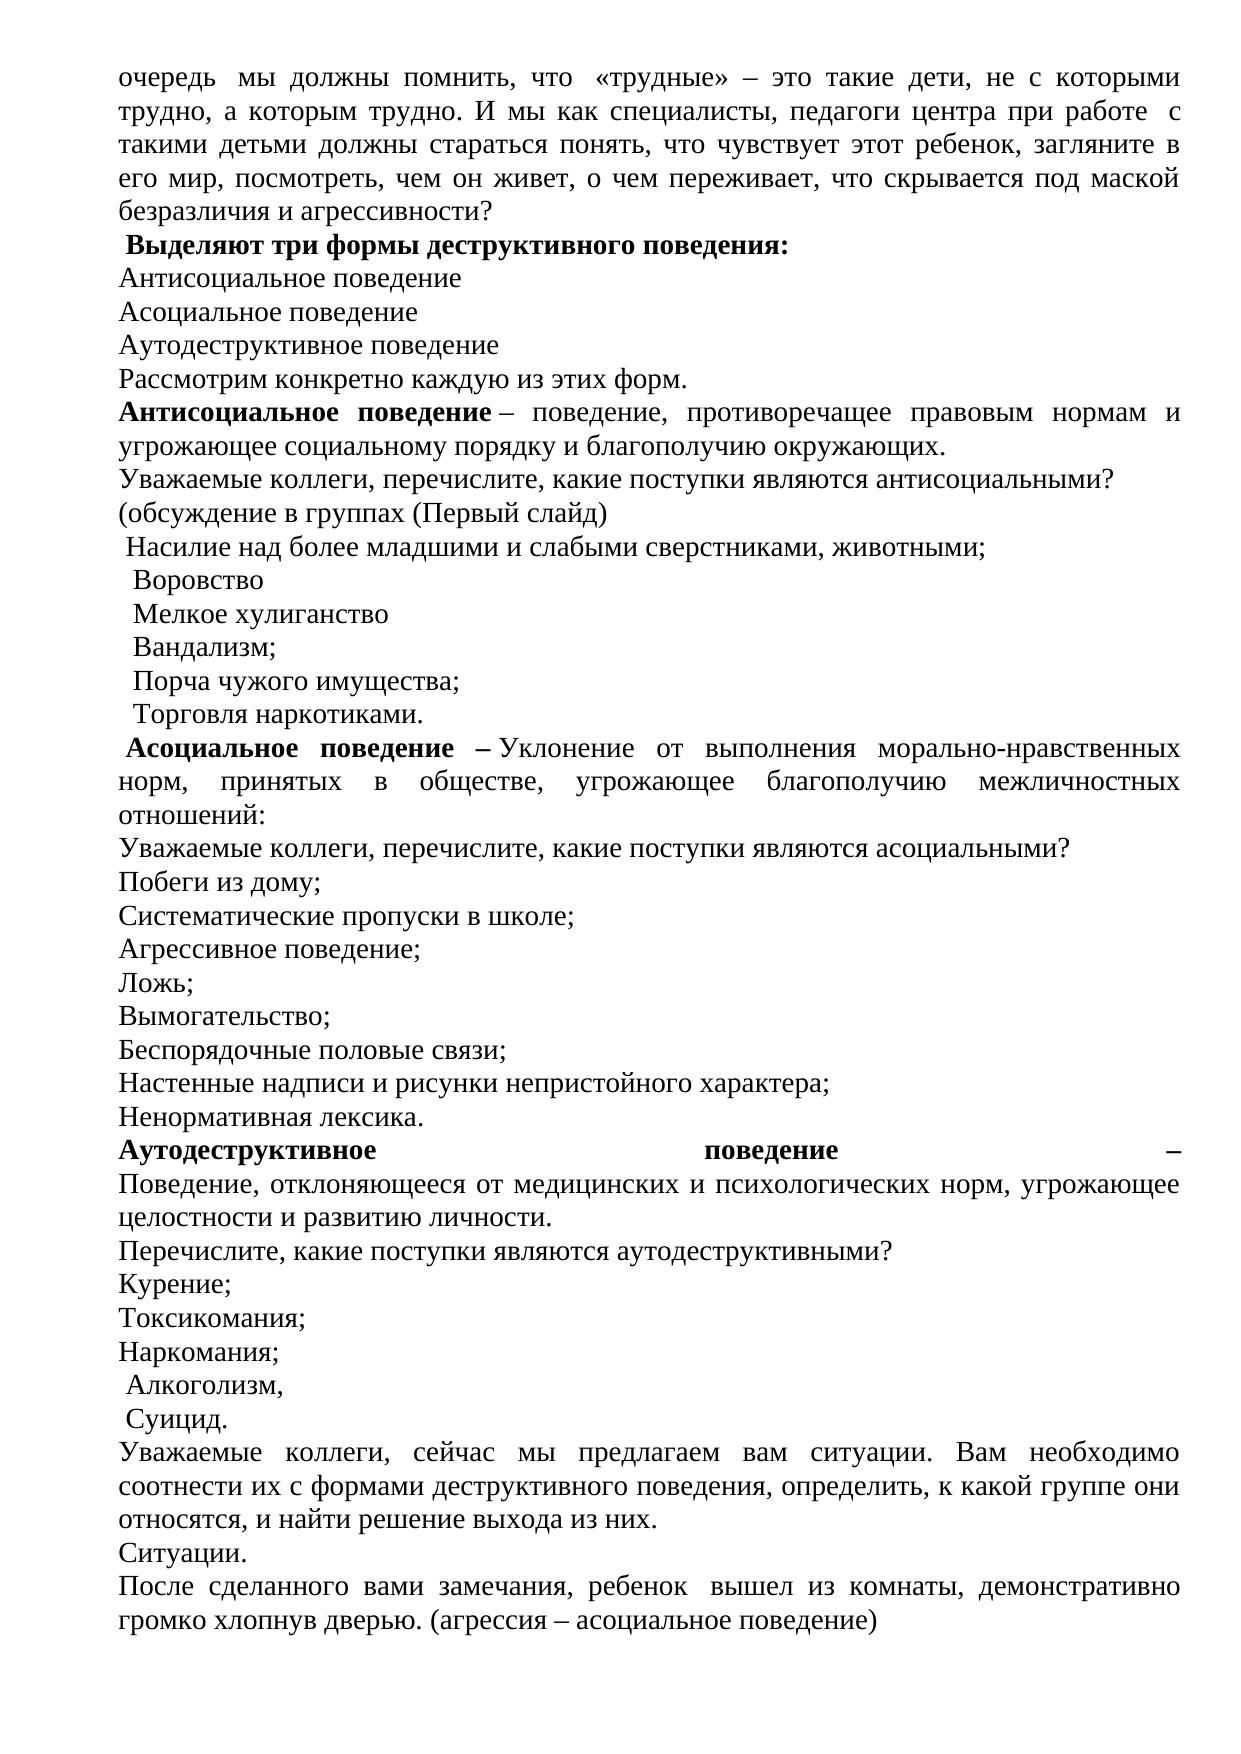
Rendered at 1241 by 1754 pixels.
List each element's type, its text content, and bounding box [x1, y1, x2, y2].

text Антисоциальное поведение [118, 260, 1181, 294]
text Аутодеструктивное поведение – Поведение, отклоняющееся от медицинских и психологических норм, угрожающее целостности и развитию личности. [118, 1132, 1181, 1233]
text Суицид. [118, 1401, 1181, 1434]
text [118, 59, 1181, 227]
text Мелкое хулиганство [118, 596, 1181, 629]
text Вымогательство; [118, 998, 1181, 1032]
text Асоциальное поведение – Уклонение от выполнения морально-нравственных норм, принятых в обществе, угрожающее благополучию межличностных отношений: [118, 730, 1181, 831]
text Ложь; [118, 965, 1181, 998]
text Уважаемые коллеги, сейчас мы предлагаем вам ситуации. Вам необходимо соотнести их с формами деструктивного поведения, определить, к какой группе они относятся, и найти решение выхода из них. [118, 1434, 1181, 1535]
text Уважаемые коллеги, перечислите, какие поступки являются асоциальными? [118, 831, 1181, 864]
text Беспорядочные половые связи; [118, 1032, 1181, 1065]
text Выделяют три формы деструктивного поведения: [118, 227, 1181, 260]
text Алкоголизм, [118, 1367, 1181, 1401]
text После сделанного вами замечания, ребенок вышел из комнаты, демонстративно громко хлопнув дверью. (агрессия – асоциальное поведение) [118, 1568, 1181, 1636]
text Аутодеструктивное поведение [118, 327, 1181, 361]
text Уважаемые коллеги, перечислите, какие поступки являются антисоциальными? [118, 462, 1181, 495]
text Настенные надписи и рисунки непристойного характера; [118, 1065, 1181, 1099]
text Наркомания; [118, 1334, 1181, 1367]
text Рассмотрим конкретно каждую из этих форм. [118, 361, 1181, 394]
text Перечислите, какие поступки являются аутодеструктивными? [118, 1233, 1181, 1267]
text Торговля наркотиками. [118, 696, 1181, 730]
text Порча чужого имущества; [118, 663, 1181, 696]
text Вандализм; [118, 629, 1181, 663]
text Курение; [118, 1267, 1181, 1300]
text Агрессивное поведение; [118, 931, 1181, 965]
text Ситуации. [118, 1535, 1181, 1568]
text Систематические пропуски в школе; [118, 898, 1181, 931]
text Антисоциальное поведение – поведение, противоречащее правовым нормам и угрожающее социальному порядку и благополучию окружающих. [118, 394, 1181, 462]
text Воровство [118, 562, 1181, 596]
text Ненормативная лексика. [118, 1099, 1181, 1132]
text Побеги из дому; [118, 864, 1181, 898]
text (обсуждение в группах (Первый слайд) [118, 495, 1181, 529]
text Асоциальное поведение [118, 294, 1181, 327]
text Токсикомания; [118, 1300, 1181, 1334]
text Насилие над более младшими и слабыми сверстниками, животными; [118, 529, 1181, 562]
